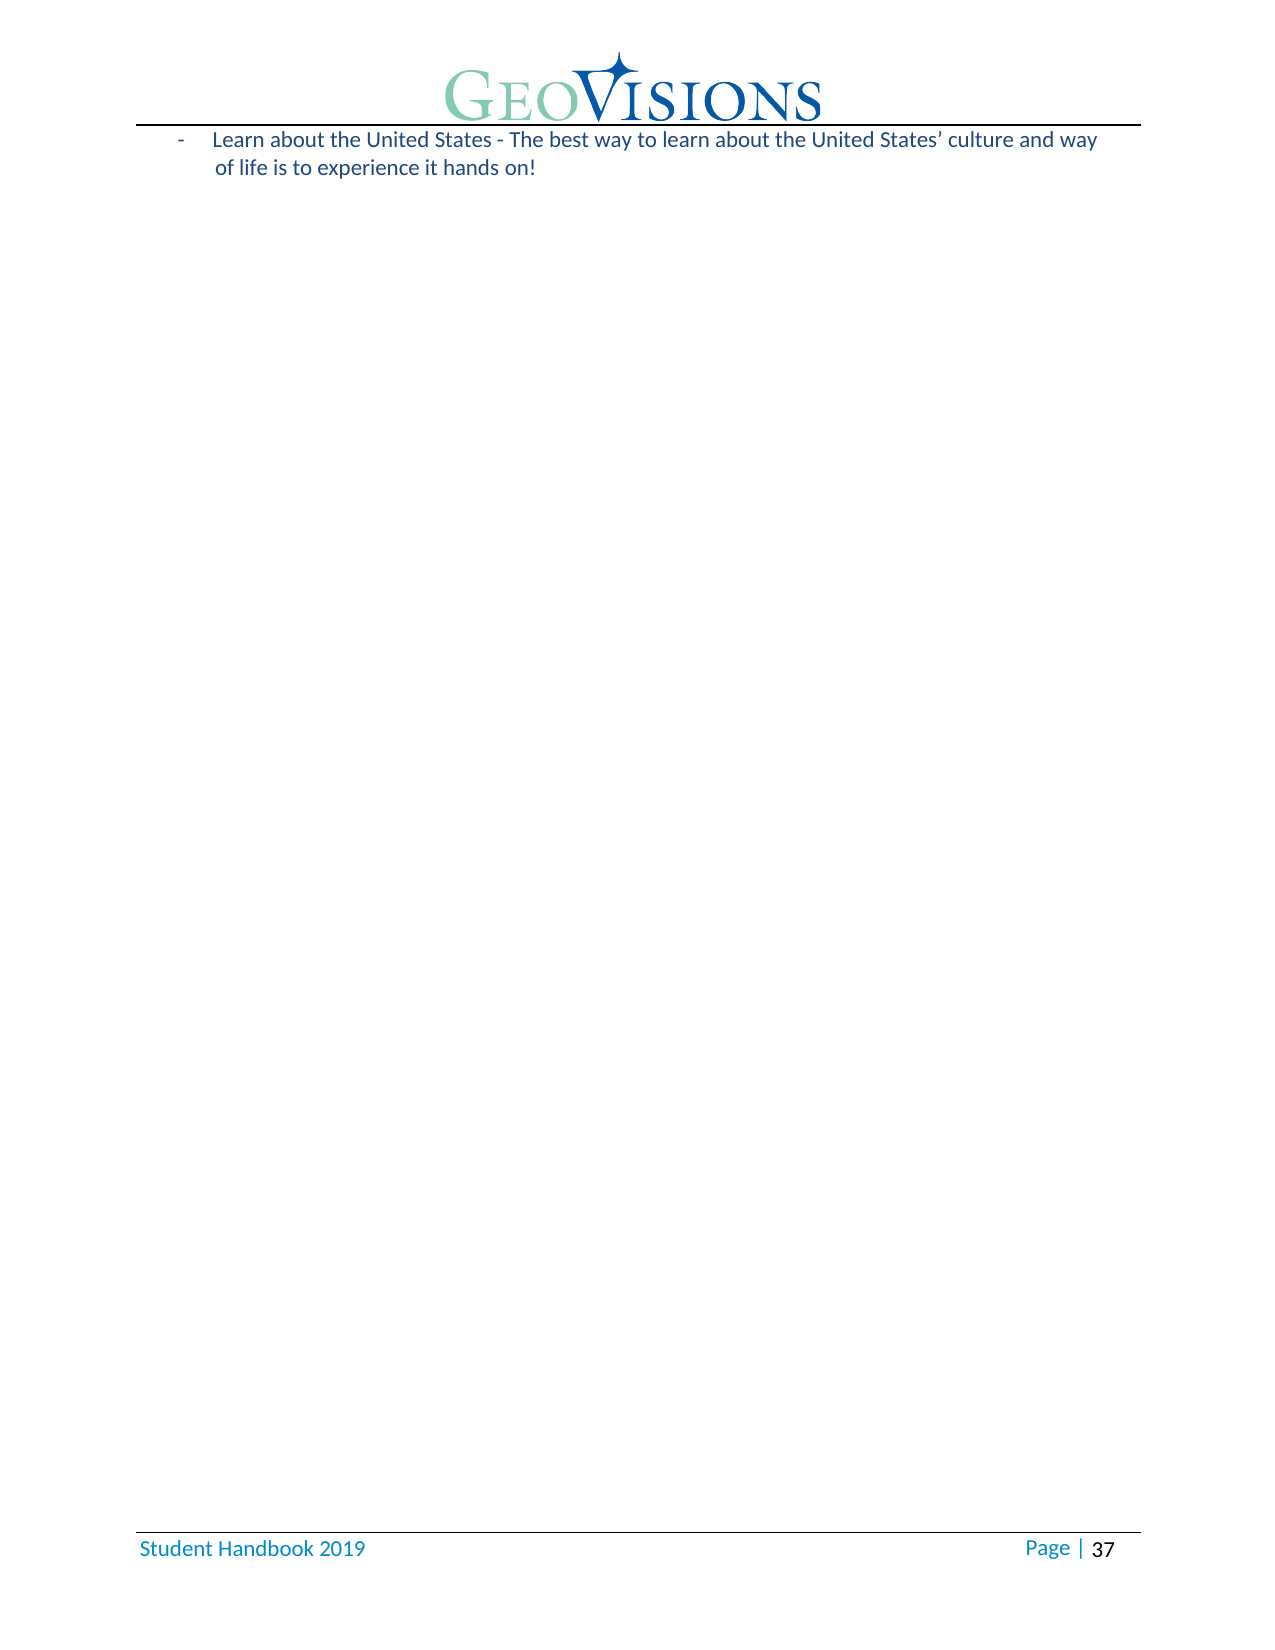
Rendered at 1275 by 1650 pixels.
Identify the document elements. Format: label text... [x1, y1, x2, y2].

picture [445, 52, 821, 122]
list Learn about the United States - The best way to learn about the United States’ culture and way of life is to experience it hands on! [177, 125, 1119, 181]
